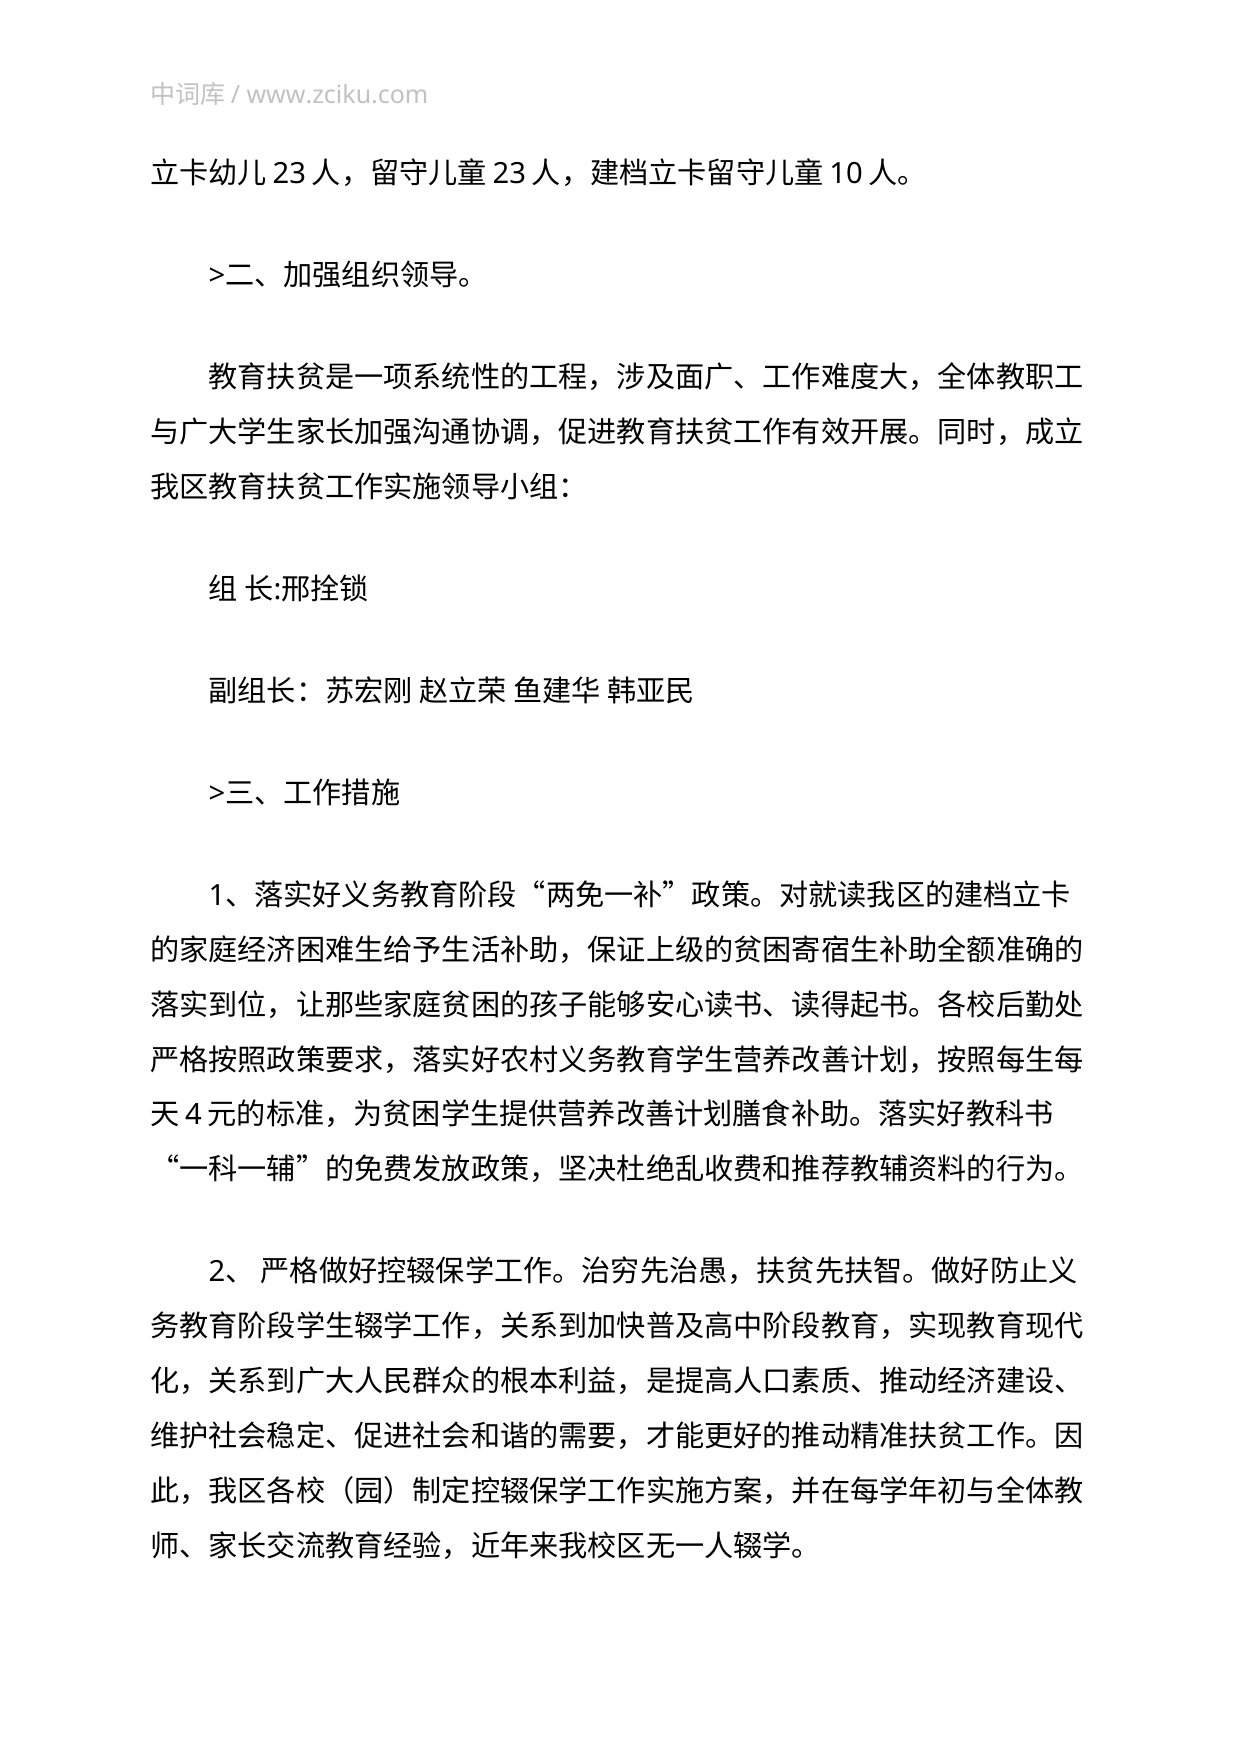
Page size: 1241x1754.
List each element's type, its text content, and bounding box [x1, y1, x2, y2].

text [150, 150, 1090, 192]
text 教育扶贫是一项系统性的工程，涉及面广、工作难度大，全体教职工与广大学生家长加强沟通协调，促进教育扶贫工作有效开展。同时，成立我区教育扶贫工作实施领导小组： [150, 354, 1090, 506]
text 1、落实好义务教育阶段“两免一补”政策。对就读我区的建档立卡的家庭经济困难生给予生活补助，保证上级的贫困寄宿生补助全额准确的落实到位，让那些家庭贫困的孩子能够安心读书、读得起书。各校后勤处严格按照政策要求，落实好农村义务教育学生营养改善计划，按照每生每天4元的标准，为贫困学生提供营养改善计划膳食补助。落实好教科书“一科一辅”的免费发放政策，坚决杜绝乱收费和推荐教辅资料的行为。 [150, 871, 1090, 1188]
text 副组长：苏宏刚 赵立荣 鱼建华 韩亚民 [150, 667, 1090, 710]
text >三、工作措施 [150, 769, 1090, 812]
text >二、加强组织领导。 [150, 252, 1090, 294]
text 2、 严格做好控辍保学工作。治穷先治愚，扶贫先扶智。做好防止义务教育阶段学生辍学工作，关系到加快普及高中阶段教育，实现教育现代化，关系到广大人民群众的根本利益，是提高人口素质、推动经济建设、维护社会稳定、促进社会和谐的需要，才能更好的推动精准扶贫工作。因此，我区各校（园）制定控辍保学工作实施方案，并在每学年初与全体教师、家长交流教育经验，近年来我校区无一人辍学。 [150, 1248, 1090, 1564]
text 组 长:邢拴锁 [150, 566, 1090, 608]
